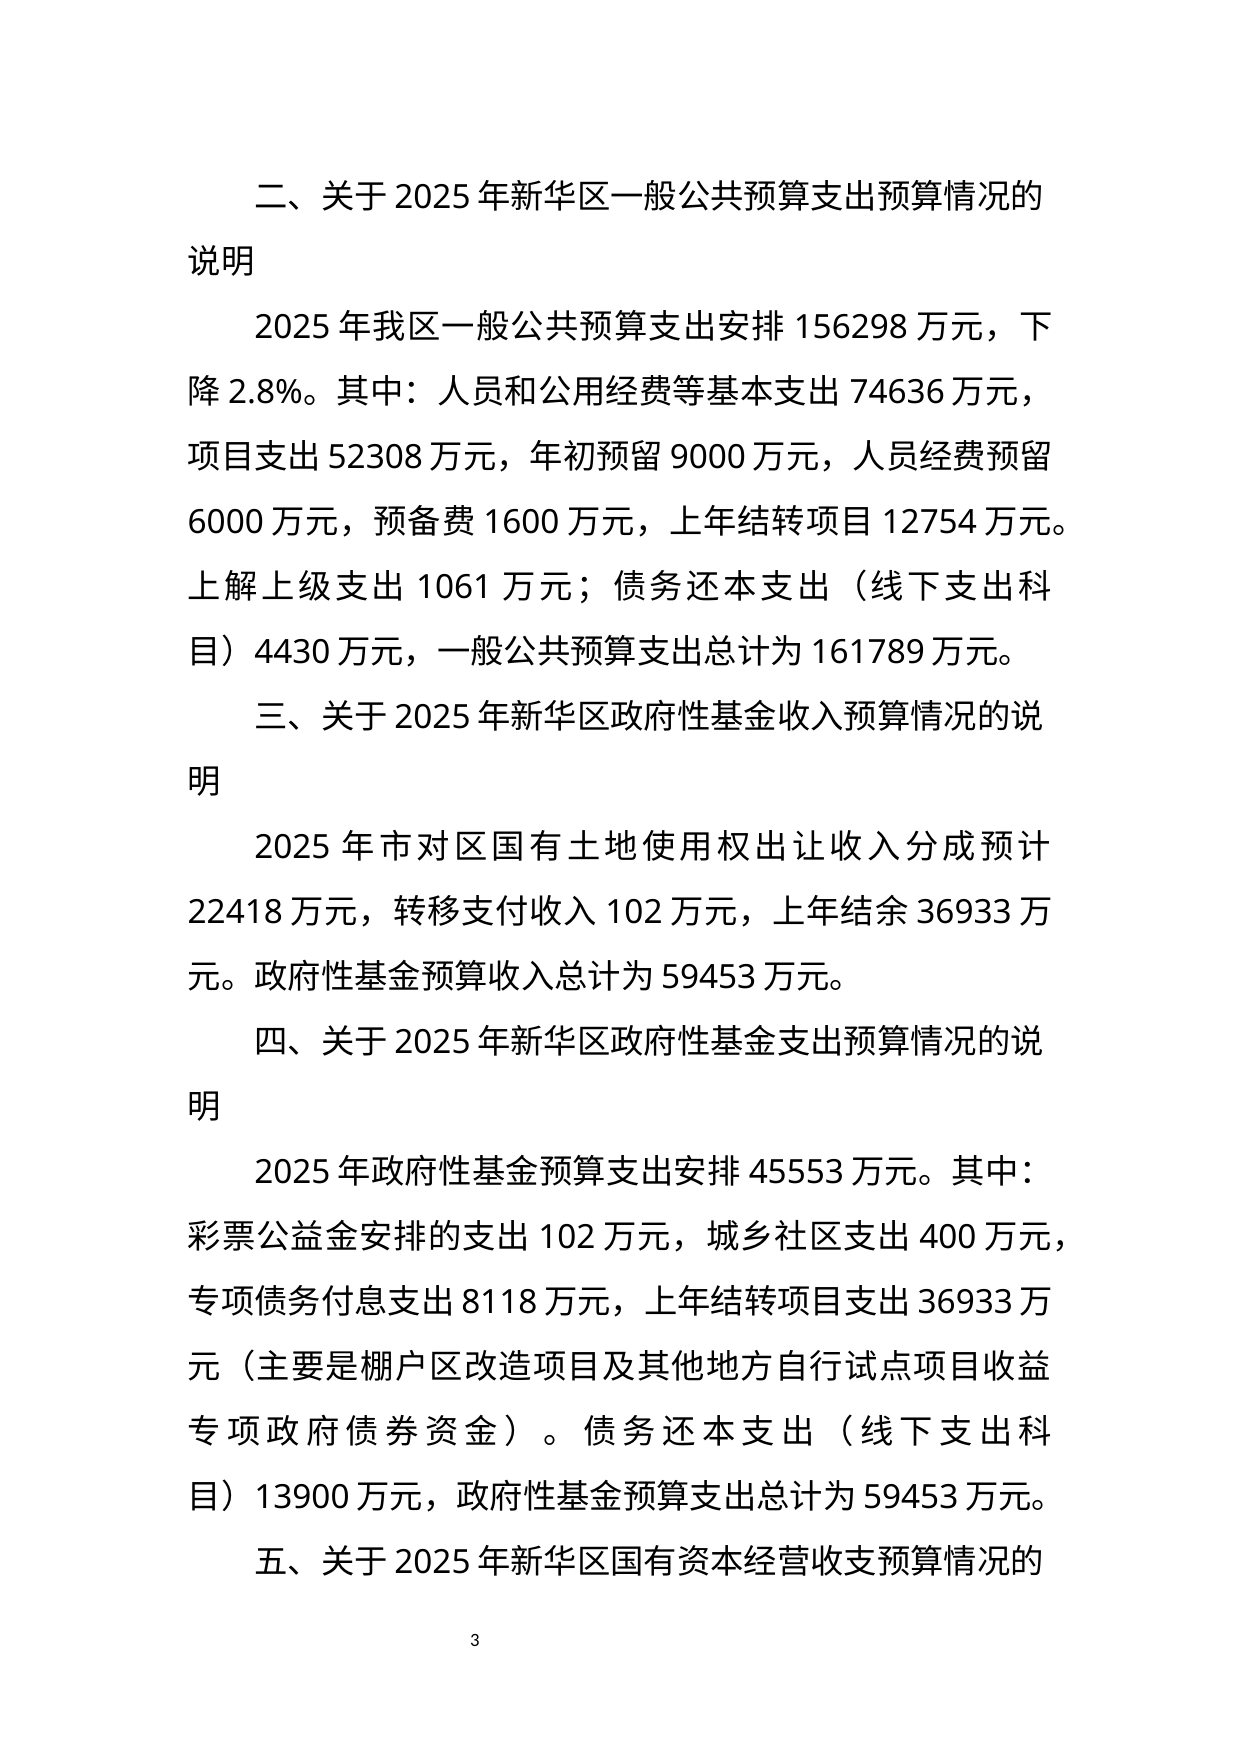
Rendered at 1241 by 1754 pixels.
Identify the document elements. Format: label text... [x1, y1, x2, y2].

text 2025年政府性基金预算支出安排45553万元。其中：彩票公益金安排的支出102万元，城乡社区支出400万元，专项债务付息支出8118万元，上年结转项目支出36933万元（主要是棚户区改造项目及其他地方自行试点项目收益专项政府债券资金）。债务还本支出（线下支出科目）13900万元，政府性基金预算支出总计为59453万元。 [187, 1137, 1053, 1527]
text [187, 1527, 1053, 1592]
text 2025年我区一般公共预算支出安排156298万元，下降2.8%。其中：人员和公用经费等基本支出74636万元，项目支出52308万元，年初预留9000万元，人员经费预留6000万元，预备费1600万元，上年结转项目12754万元。上解上级支出1061万元；债务还本支出（线下支出科目）4430万元，一般公共预算支出总计为161789万元。 [187, 292, 1053, 682]
text 2025年市对区国有土地使用权出让收入分成预计22418万元，转移支付收入102万元，上年结余36933万元。政府性基金预算收入总计为59453万元。 [187, 812, 1053, 1007]
text 三、关于2025年新华区政府性基金收入预算情况的说明 [187, 682, 1053, 812]
text 四、关于2025年新华区政府性基金支出预算情况的说明 [187, 1007, 1053, 1137]
text 二、关于2025年新华区一般公共预算支出预算情况的说明 [187, 162, 1053, 292]
